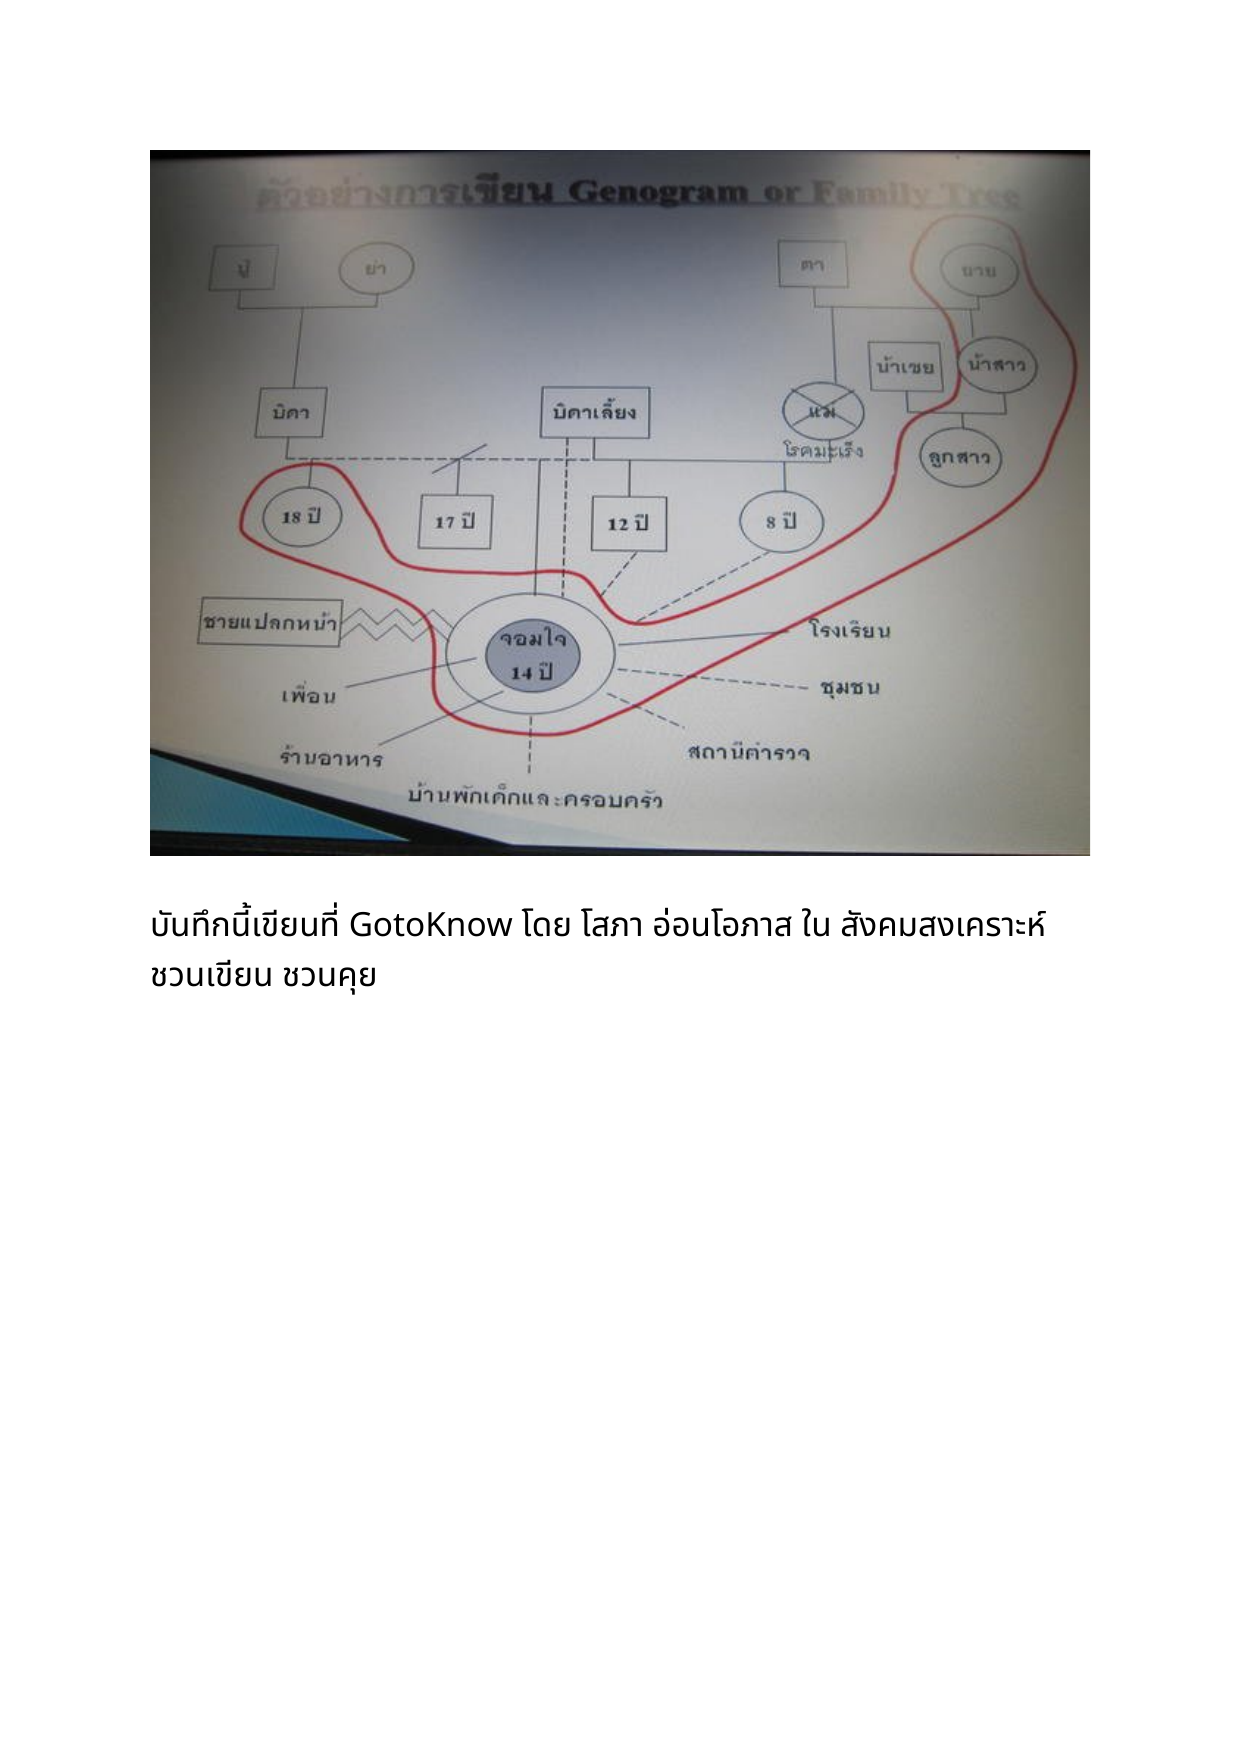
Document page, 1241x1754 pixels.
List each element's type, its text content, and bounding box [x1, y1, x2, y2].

picture [150, 150, 1091, 856]
text บันทึกนี้เขียนที่ GotoKnow โดย โสภา อ่อนโอภาส ใน สังคมสงเคราะห์ ชวนเขียน ชวนคุย [150, 901, 1090, 1002]
